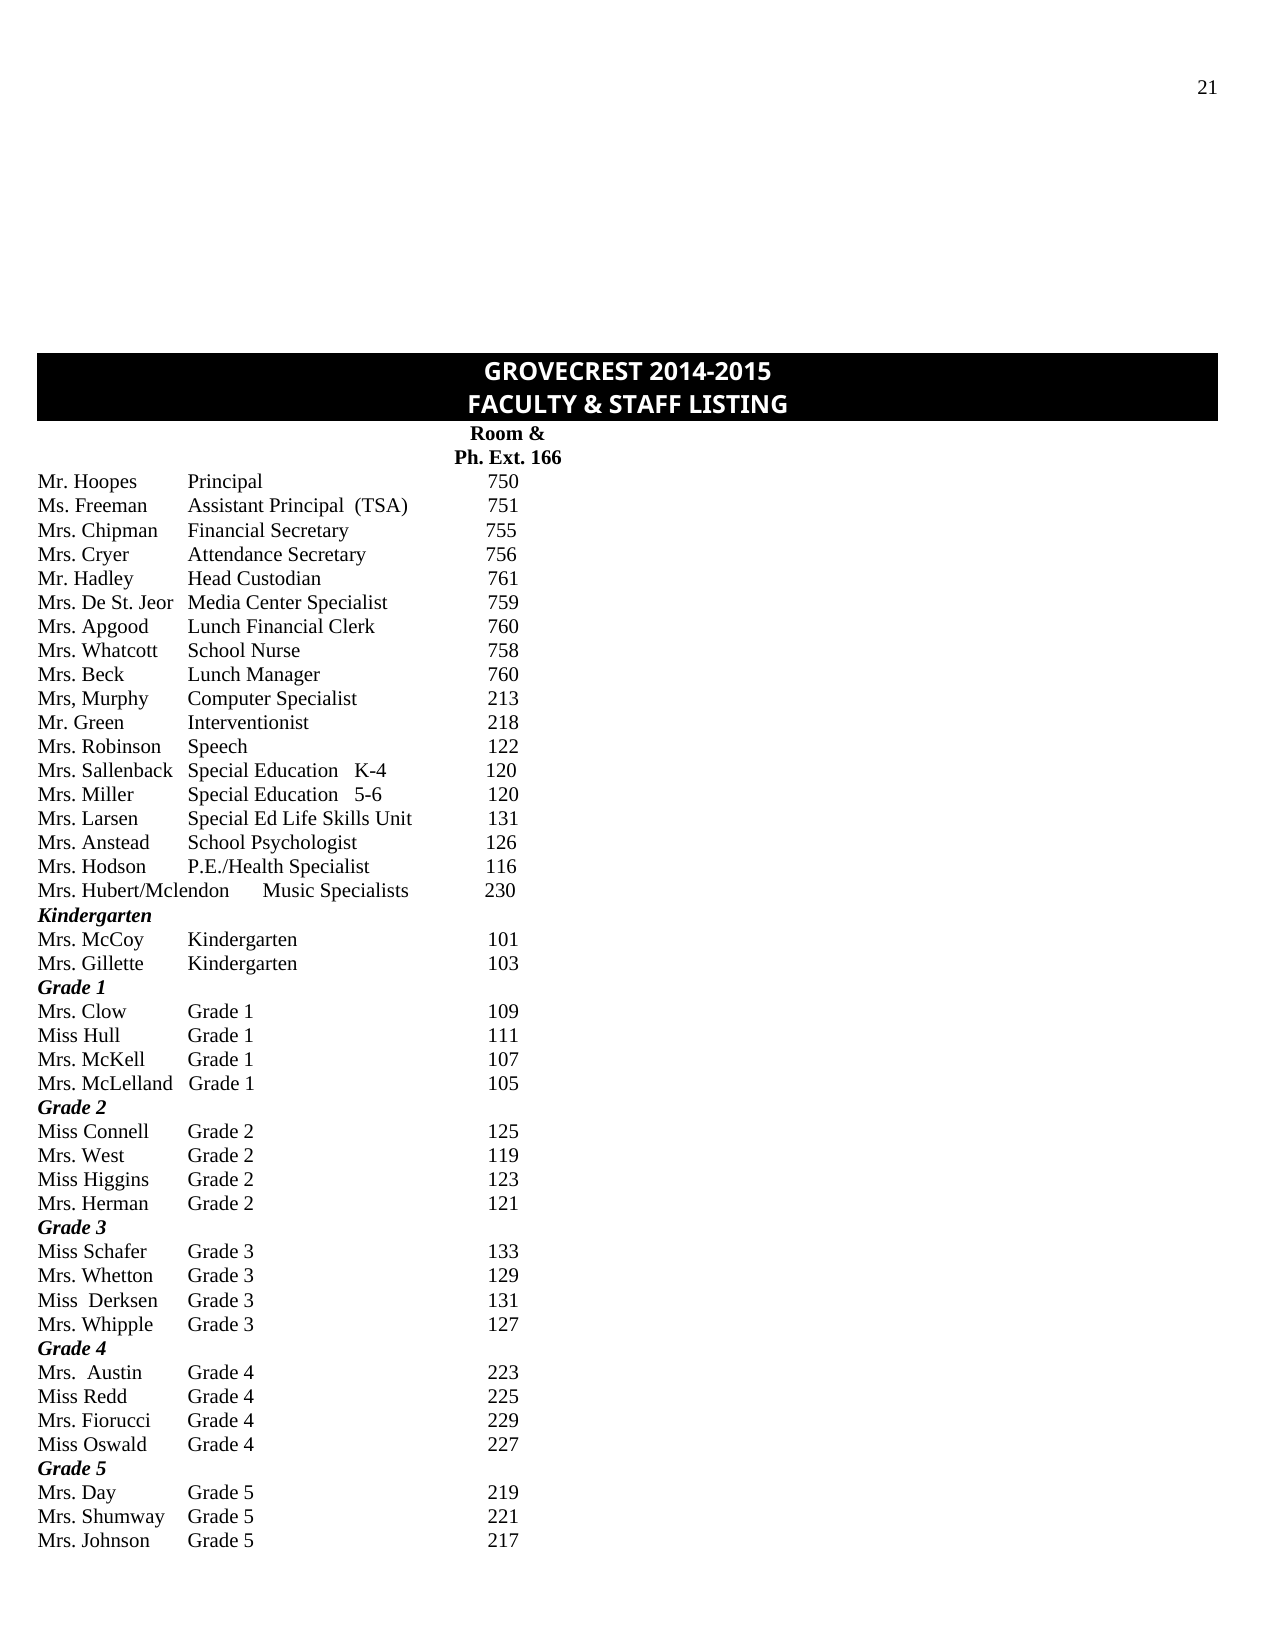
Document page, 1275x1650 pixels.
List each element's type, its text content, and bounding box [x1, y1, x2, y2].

text Mrs, Murphy Computer Specialist 213 [37, 686, 1218, 710]
text Mrs. West Grade 2 119 [37, 1143, 1218, 1167]
text Mrs. Sallenback Special Education K-4 120 [37, 758, 1218, 782]
text Mrs. Shumway Grade 5 221 [37, 1504, 1218, 1528]
text Miss Redd Grade 4 225 [37, 1384, 1218, 1408]
text Mrs. Hubert/Mclendon Music Specialists 230 [37, 878, 1218, 902]
text Miss Higgins Grade 2 123 [37, 1167, 1218, 1191]
text Mrs. Apgood Lunch Financial Clerk 760 [37, 614, 1218, 638]
text Miss Connell Grade 2 125 [37, 1119, 1218, 1143]
text Mrs. Austin Grade 4 223 [37, 1360, 1218, 1384]
text Grade 5 [37, 1456, 1218, 1480]
text Mrs. Larsen Special Ed Life Skills Unit 131 [37, 806, 1218, 830]
text Mrs. Miller Special Education 5-6 120 [37, 782, 1218, 806]
text Mrs. Chipman Financial Secretary 755 [37, 517, 1218, 542]
text Mrs. Hodson P.E./Health Specialist 116 [37, 854, 1218, 878]
text Mrs. McCoy Kindergarten 101 [37, 927, 1218, 951]
subtitle GROVECREST 2014-2015 [37, 353, 1218, 387]
text Mrs. Johnson Grade 5 217 [37, 1528, 1218, 1552]
text Mrs. Whetton Grade 3 129 [37, 1263, 1218, 1287]
text Mr. Hadley Head Custodian 761 [37, 566, 1218, 590]
text Ms. Freeman Assistant Principal (TSA) 751 [37, 493, 1218, 517]
text Mrs. Cryer Attendance Secretary 756 [37, 542, 1218, 566]
text Kindergarten [37, 902, 1218, 927]
text Mrs. Whipple Grade 3 127 [37, 1312, 1218, 1336]
text Mrs. Anstead School Psychologist 126 [37, 830, 1218, 854]
text Mrs. Beck Lunch Manager 760 [37, 662, 1218, 686]
text Mrs. McKell Grade 1 107 [37, 1047, 1218, 1071]
text Grade 4 [37, 1336, 1218, 1360]
text Grade 1 [37, 975, 1218, 999]
text Grade 3 [37, 1215, 1218, 1239]
text Mrs. Fiorucci Grade 4 229 [37, 1408, 1218, 1432]
text Miss Oswald Grade 4 227 [37, 1432, 1218, 1456]
text Mrs. Clow Grade 1 109 [37, 999, 1218, 1023]
text Mrs. Robinson Speech 122 [37, 734, 1218, 758]
text Mrs. De St. Jeor Media Center Specialist 759 [37, 590, 1218, 614]
text Mrs. Day Grade 5 219 [37, 1480, 1218, 1504]
text Mrs. McLelland Grade 1 105 [37, 1071, 1218, 1095]
text Mrs. Whatcott School Nurse 758 [37, 638, 1218, 662]
text Mrs. Gillette Kindergarten 103 [37, 951, 1218, 975]
text Room & [37, 421, 1218, 445]
text Miss Schafer Grade 3 133 [37, 1239, 1218, 1263]
text Ph. Ext. 166 [37, 445, 1218, 469]
text Mr. Green Interventionist 218 [37, 710, 1218, 734]
text Grade 2 [37, 1095, 1218, 1119]
subtitle FACULTY & STAFF LISTING [37, 387, 1218, 421]
text Miss Hull Grade 1 111 [37, 1023, 1218, 1047]
text Miss Derksen Grade 3 131 [37, 1287, 1218, 1312]
text Mr. Hoopes Principal 750 [37, 469, 1218, 493]
text Mrs. Herman Grade 2 121 [37, 1191, 1218, 1215]
